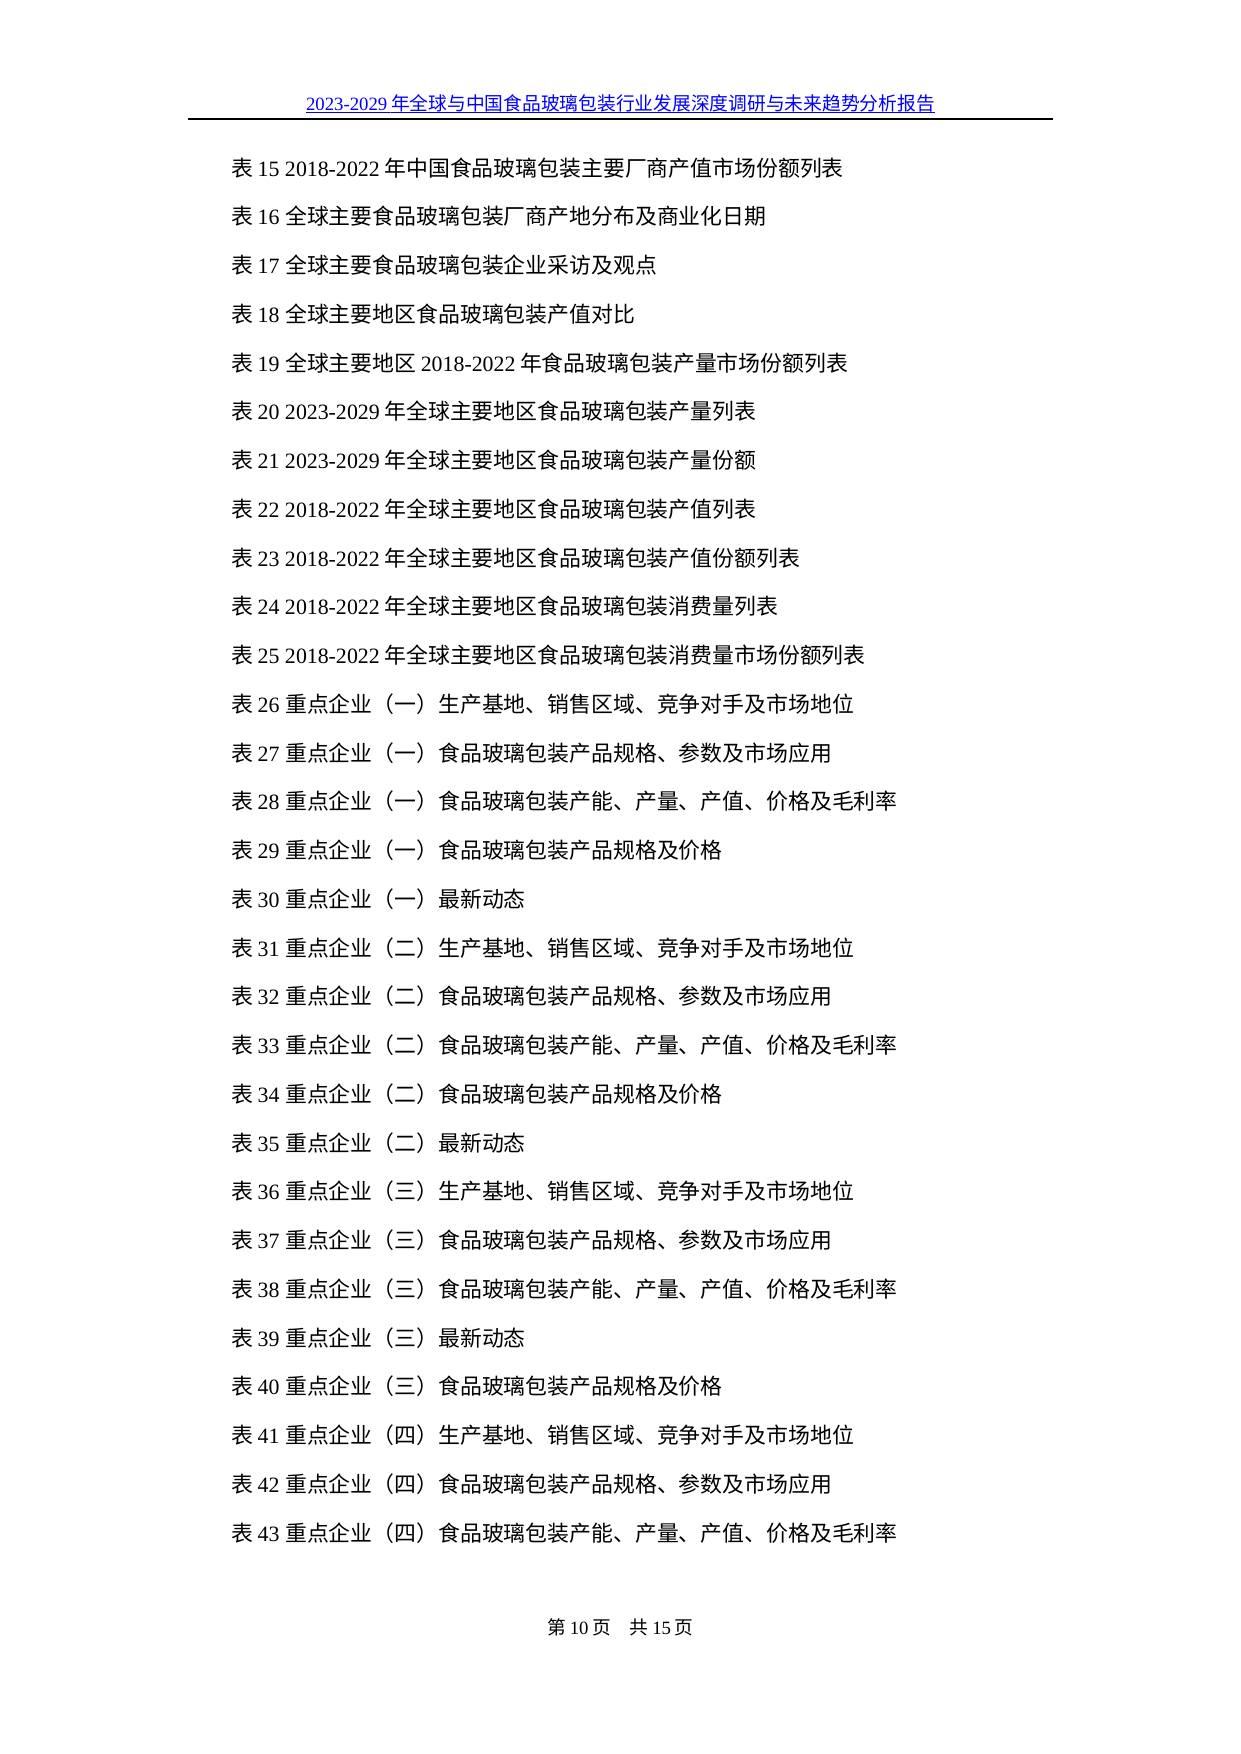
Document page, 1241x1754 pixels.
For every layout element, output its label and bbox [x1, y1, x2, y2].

text [187, 150, 1053, 1548]
